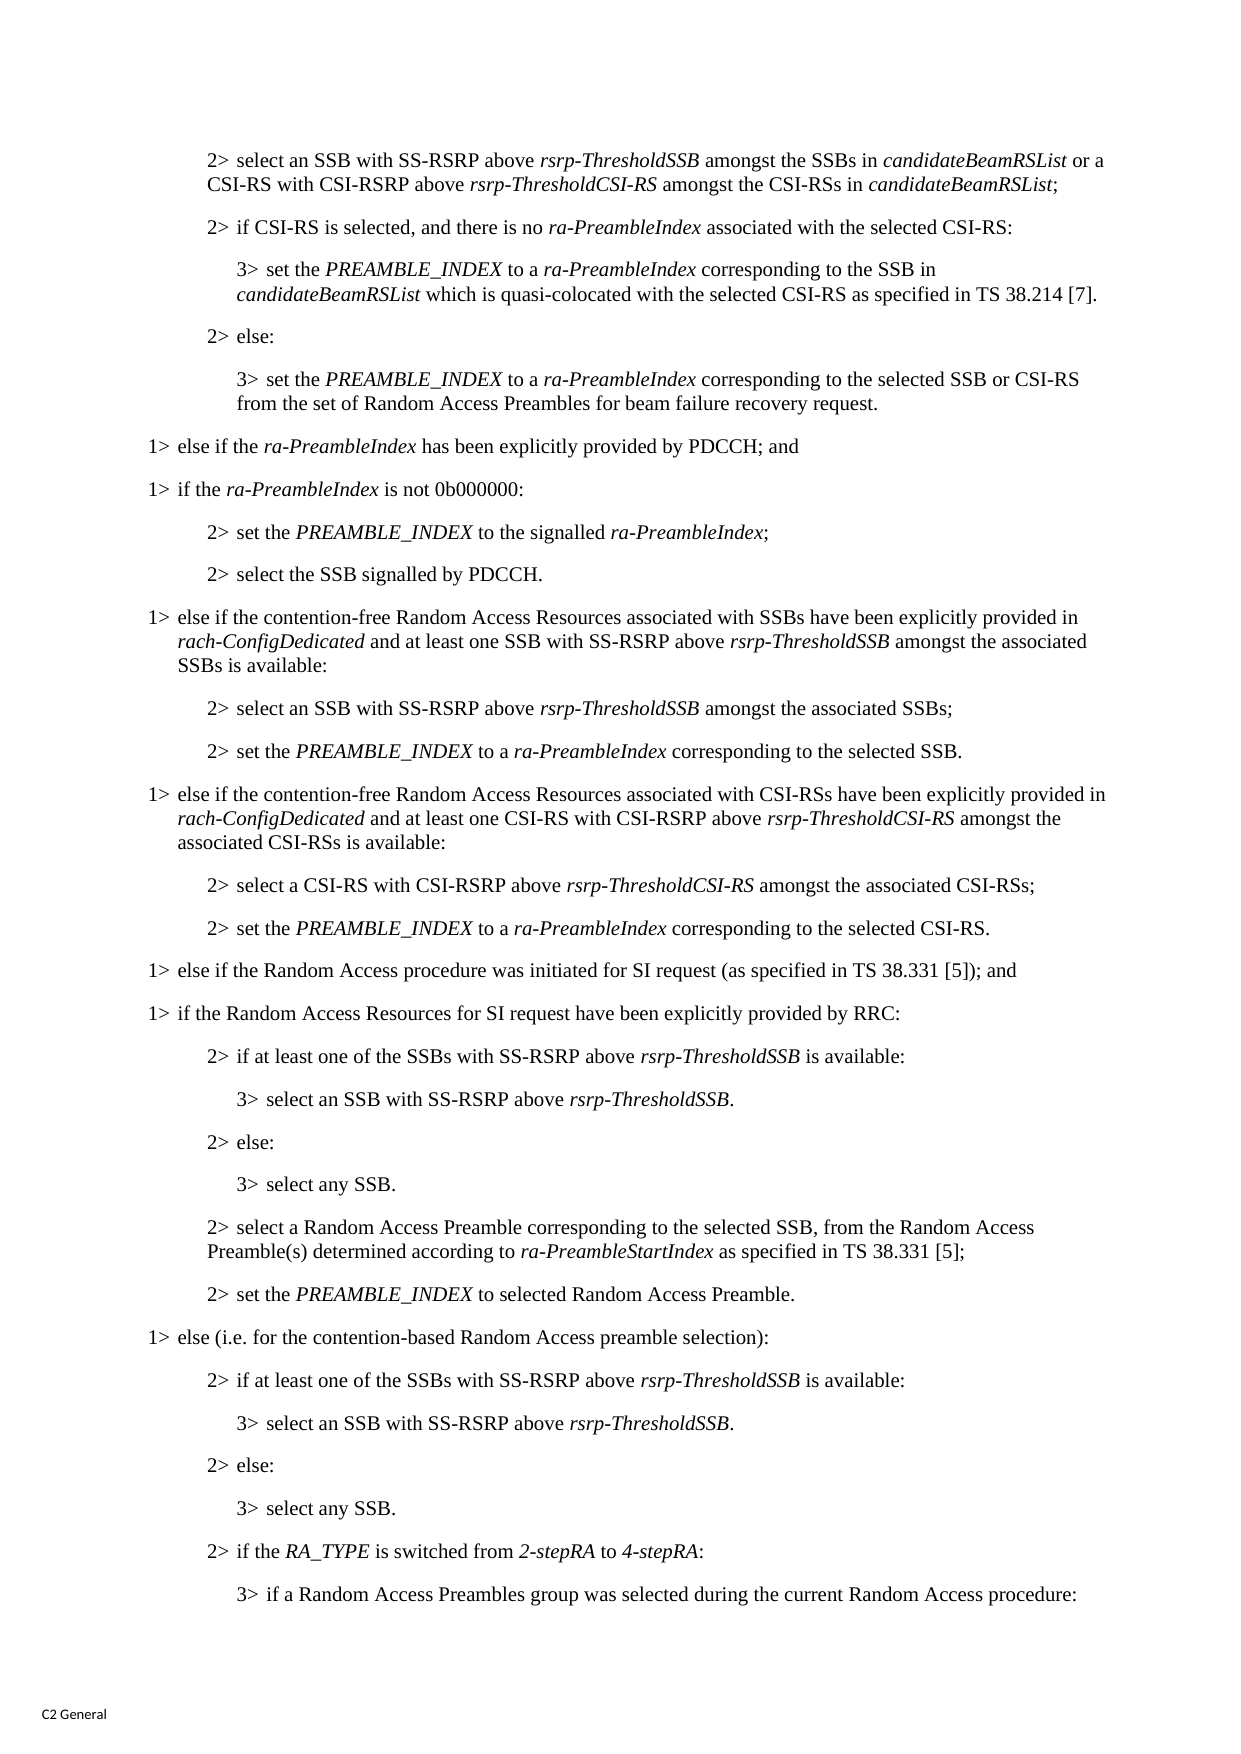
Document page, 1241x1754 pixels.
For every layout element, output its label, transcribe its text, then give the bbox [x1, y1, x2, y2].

text 2> if CSI-RS is selected, and there is no ra-PreambleIndex associated with the selected CSI-RS: [207, 214, 1122, 239]
text 2> if at least one of the SSBs with SS-RSRP above rsrp-ThresholdSSB is available: [207, 1368, 1122, 1392]
text 1> else if the contention-free Random Access Resources associated with CSI-RSs have been explicitly provided in rach-ConfigDedicated and at least one CSI-RS with CSI-RSRP above rsrp-ThresholdCSI-RS amongst the associated CSI-RSs is available: [148, 782, 1122, 854]
text 3> select any SSB. [236, 1496, 1122, 1520]
text 2> if at least one of the SSBs with SS-RSRP above rsrp-ThresholdSSB is available: [207, 1044, 1122, 1068]
text 2> set the PREAMBLE_INDEX to a ra-PreambleIndex corresponding to the selected SSB. [207, 739, 1122, 763]
text 1> if the Random Access Resources for SI request have been explicitly provided by RRC: [148, 1001, 1122, 1025]
text 2> select an SSB with SS-RSRP above rsrp-ThresholdSSB amongst the associated SSBs; [207, 696, 1122, 720]
text 3> select any SSB. [236, 1172, 1122, 1196]
text 2> select an SSB with SS-RSRP above rsrp-ThresholdSSB amongst the SSBs in candidateBeamRSList or a CSI-RS with CSI-RSRP above rsrp-ThresholdCSI-RS amongst the CSI-RSs in candidateBeamRSList; [207, 148, 1122, 196]
text 2> else: [207, 1453, 1122, 1477]
text 2> if the RA_TYPE is switched from 2-stepRA to 4-stepRA: [207, 1539, 1122, 1563]
text 2> set the PREAMBLE_INDEX to a ra-PreambleIndex corresponding to the selected CSI-RS. [207, 916, 1122, 939]
text 2> select a Random Access Preamble corresponding to the selected SSB, from the Random Access Preamble(s) determined according to ra-PreambleStartIndex as specified in TS 38.331 [5]; [207, 1215, 1122, 1263]
text 2> else: [207, 324, 1122, 348]
text 2> set the PREAMBLE_INDEX to the signalled ra-PreambleIndex; [207, 519, 1122, 544]
text 3> set the PREAMBLE_INDEX to a ra-PreambleIndex corresponding to the selected SSB or CSI-RS from the set of Random Access Preambles for beam failure recovery request. [236, 367, 1122, 415]
text 1> else if the ra-PreambleIndex has been explicitly provided by PDCCH; and [148, 434, 1122, 458]
text 2> select the SSB signalled by PDCCH. [207, 562, 1122, 586]
text 1> else if the Random Access procedure was initiated for SI request (as specified in TS 38.331 [5]); and [148, 958, 1122, 982]
text 1> else (i.e. for the contention-based Random Access preamble selection): [148, 1325, 1122, 1349]
text 1> else if the contention-free Random Access Resources associated with SSBs have been explicitly provided in rach-ConfigDedicated and at least one SSB with SS-RSRP above rsrp-ThresholdSSB amongst the associated SSBs is available: [148, 605, 1122, 677]
text 2> select a CSI-RS with CSI-RSRP above rsrp-ThresholdCSI-RS amongst the associated CSI-RSs; [207, 873, 1122, 897]
text 2> else: [207, 1129, 1122, 1154]
text 1> if the ra-PreambleIndex is not 0b000000: [148, 477, 1122, 501]
text 3> if a Random Access Preambles group was selected during the current Random Access procedure: [236, 1582, 1122, 1606]
text 3> select an SSB with SS-RSRP above rsrp-ThresholdSSB. [236, 1087, 1122, 1111]
text 3> set the PREAMBLE_INDEX to a ra-PreambleIndex corresponding to the SSB in candidateBeamRSList which is quasi-colocated with the selected CSI-RS as specified in TS 38.214 [7]. [236, 257, 1122, 306]
text 3> select an SSB with SS-RSRP above rsrp-ThresholdSSB. [236, 1411, 1122, 1434]
text 2> set the PREAMBLE_INDEX to selected Random Access Preamble. [207, 1282, 1122, 1306]
